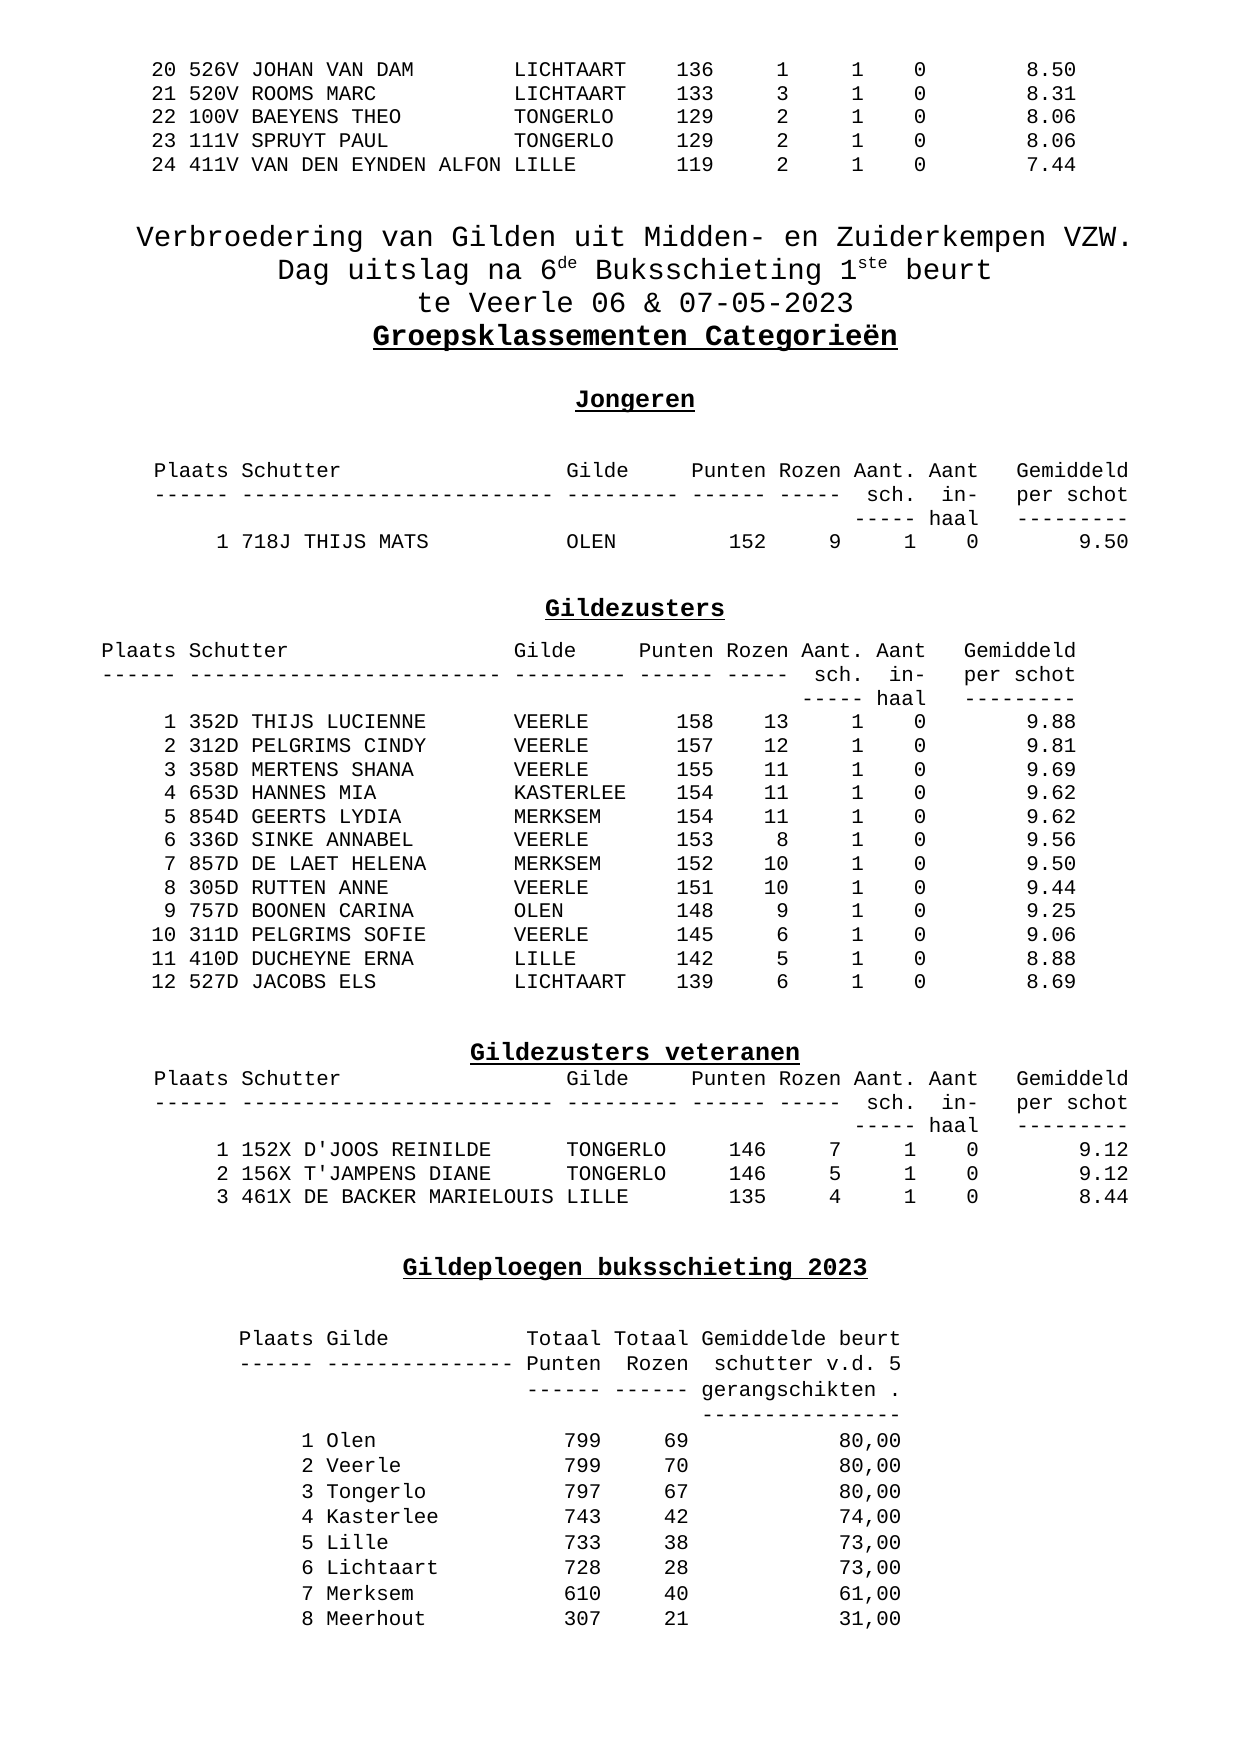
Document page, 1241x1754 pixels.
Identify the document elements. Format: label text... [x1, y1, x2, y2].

text Groepsklassementen Categorieën [89, 321, 1181, 354]
text Gildeploegen buksschieting 2023 [89, 1254, 1181, 1311]
text Plaats Schutter Gilde Punten Rozen Aant. Aant Gemiddeld ------ ------------------------- --------- ------ ----- sch. in- per schot ----- haal --------- 1 352D THIJS LUCIENNE VEERLE 158 13 1 0 9.88 2 312D PELGRIMS CINDY VEERLE 157 12 1 0 9.81 3 358D MERTENS SHANA VEERLE 155 11 1 0 9.69 4 653D HANNES MIA KASTERLEE 154 11 1 0 9.62 5 854D GEERTS LYDIA MERKSEM 154 11 1 0 9.62 6 336D SINKE ANNABEL VEERLE 153 8 1 0 9.56 7 857D DE LAET HELENA MERKSEM 152 10 1 0 9.50 8 305D RUTTEN ANNE VEERLE 151 10 1 0 9.44 9 757D BOONEN CARINA OLEN 148 9 1 0 9.25 10 311D PELGRIMS SOFIE VEERLE 145 6 1 0 9.06 11 410D DUCHEYNE ERNA LILLE 142 5 1 0 8.88 12 527D JACOBS ELS LICHTAART 139 6 1 0 8.69 [89, 640, 1181, 1023]
text Jongeren [89, 387, 1181, 415]
text Gildezusters [89, 572, 1181, 624]
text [89, 59, 1181, 205]
text Plaats Schutter Gilde Punten Rozen Aant. Aant Gemiddeld ------ ------------------------- --------- ------ ----- sch. in- per schot ----- haal --------- 1 718J THIJS MATS OLEN 152 9 1 0 9.50 [89, 432, 1181, 555]
text te Veerle 06 & 07-05-2023 [89, 288, 1181, 321]
text Dag uitslag na 6de Buksschieting 1ste beurt [89, 255, 1181, 288]
text Gildezusters veteranen Plaats Schutter Gilde Punten Rozen Aant. Aant Gemiddeld ------ ------------------------- --------- ------ ----- sch. in- per schot ----- haal --------- 1 152X D'JOOS REINILDE TONGERLO 146 7 1 0 9.12 2 156X T'JAMPENS DIANE TONGERLO 146 5 1 0 9.12 3 461X DE BACKER MARIELOUIS LILLE 135 4 1 0 8.44 [89, 1040, 1181, 1238]
text Verbroedering van Gilden uit Midden- en Zuiderkempen VZW. [89, 222, 1181, 255]
text Plaats Gilde Totaal Totaal Gemiddelde beurt ------ --------------- Punten Rozen schutter v.d. 5 ------ ------ gerangschikten . ---------------- 1 Olen 799 69 80,00 2 Veerle 799 70 80,00 3 Tongerlo 797 67 80,00 4 Kasterlee 743 42 74,00 5 Lille 733 38 73,00 6 Lichtaart 728 28 73,00 7 Merksem 610 40 61,00 8 Meerhout 307 21 31,00 [89, 1328, 1181, 1662]
